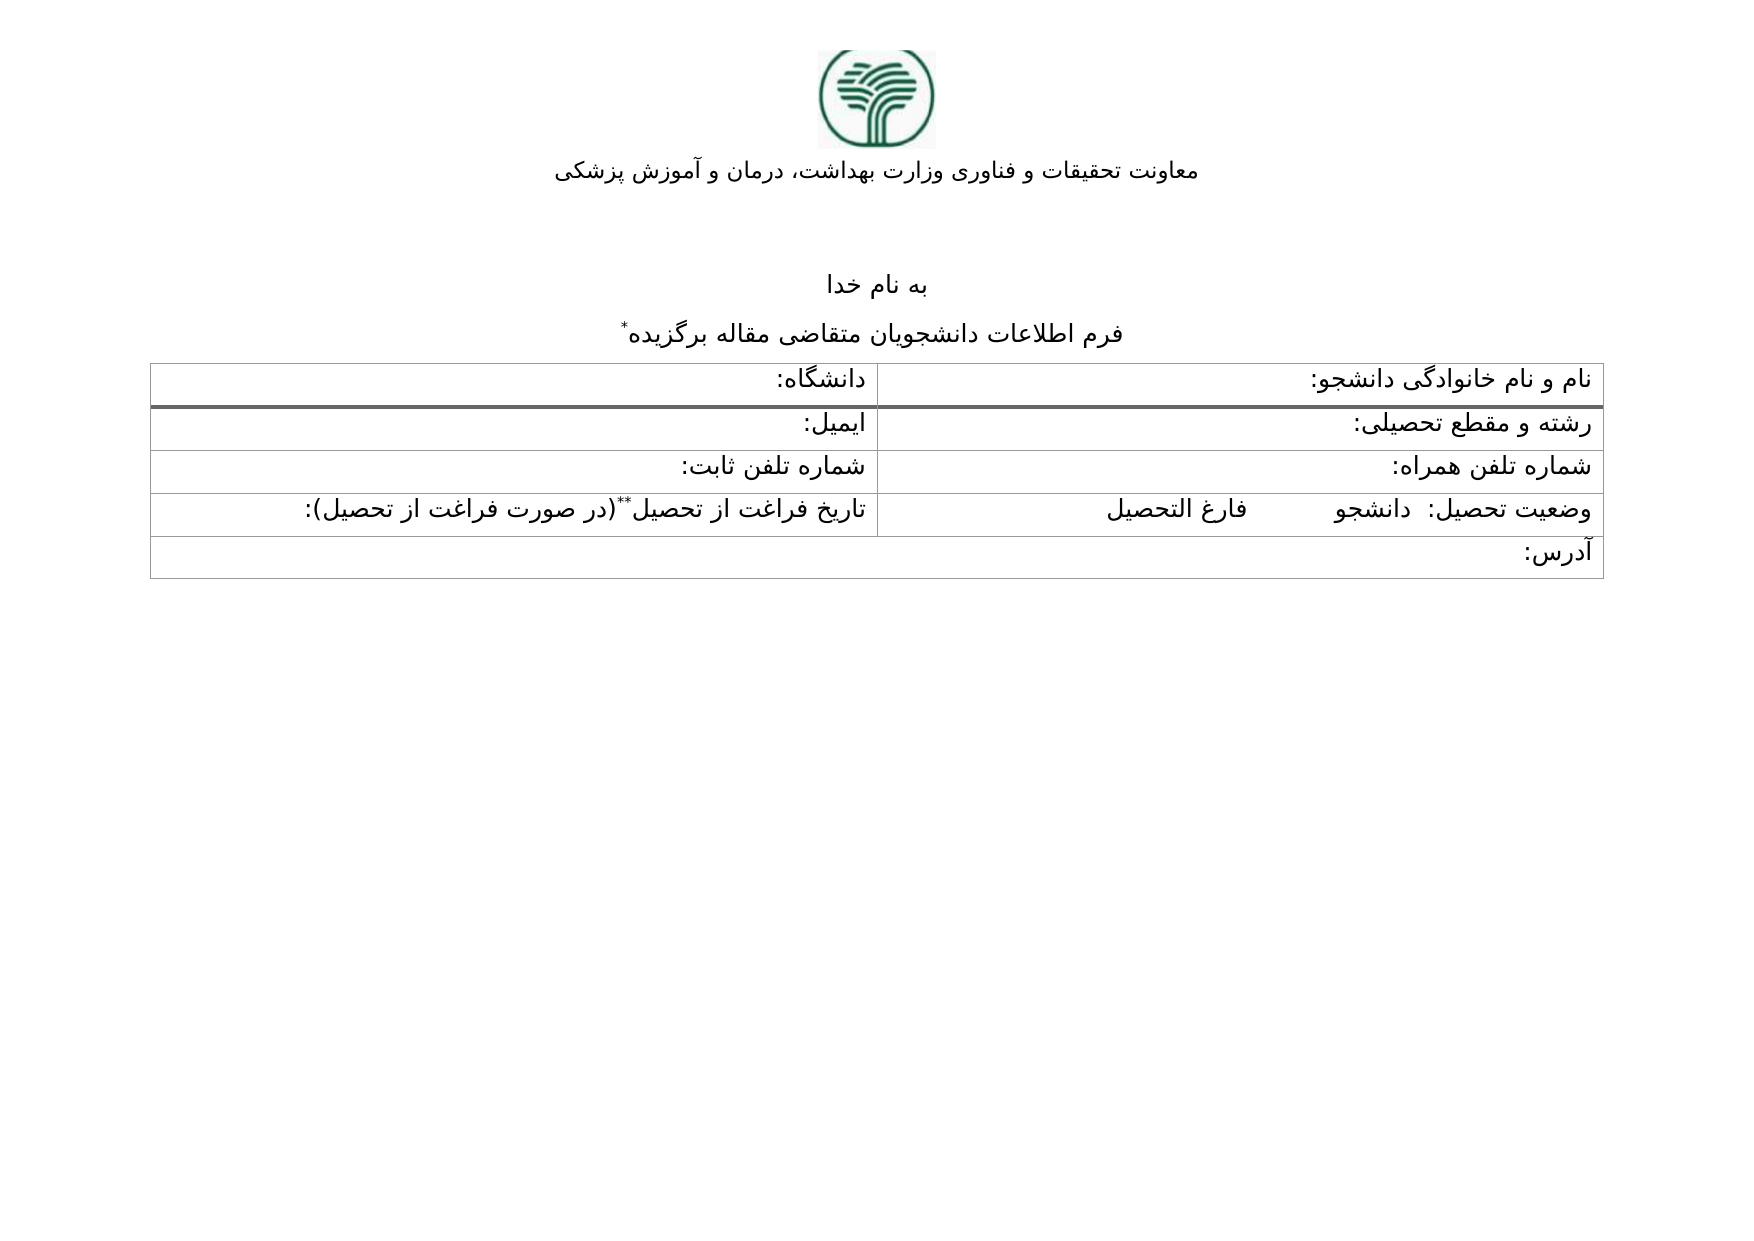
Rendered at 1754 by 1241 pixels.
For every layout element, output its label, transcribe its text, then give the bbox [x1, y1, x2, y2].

table_cell شماره تلفن همراه: [878, 451, 1603, 493]
table_cell آدرس: [151, 537, 1603, 578]
table_cell ایمیل: [151, 409, 877, 450]
table_cell وضعیت تحصیل: دانشجو فارغ التحصیل [878, 494, 1603, 536]
text به نام خدا [150, 271, 1604, 300]
table_cell تاریخ فراغت از تحصیل**(در صورت فراغت از تحصیل): [151, 494, 877, 536]
table_cell رشته و مقطع تحصیلی: [878, 409, 1603, 450]
text فرم اطلاعات دانشجویان متقاضی مقاله برگزیده* [150, 319, 1594, 348]
table_header دانشگاه: [151, 364, 877, 405]
table_header نام و نام خانوادگی دانشجو: [878, 364, 1603, 405]
picture [817, 50, 937, 149]
table_cell شماره تلفن ثابت: [151, 451, 877, 493]
